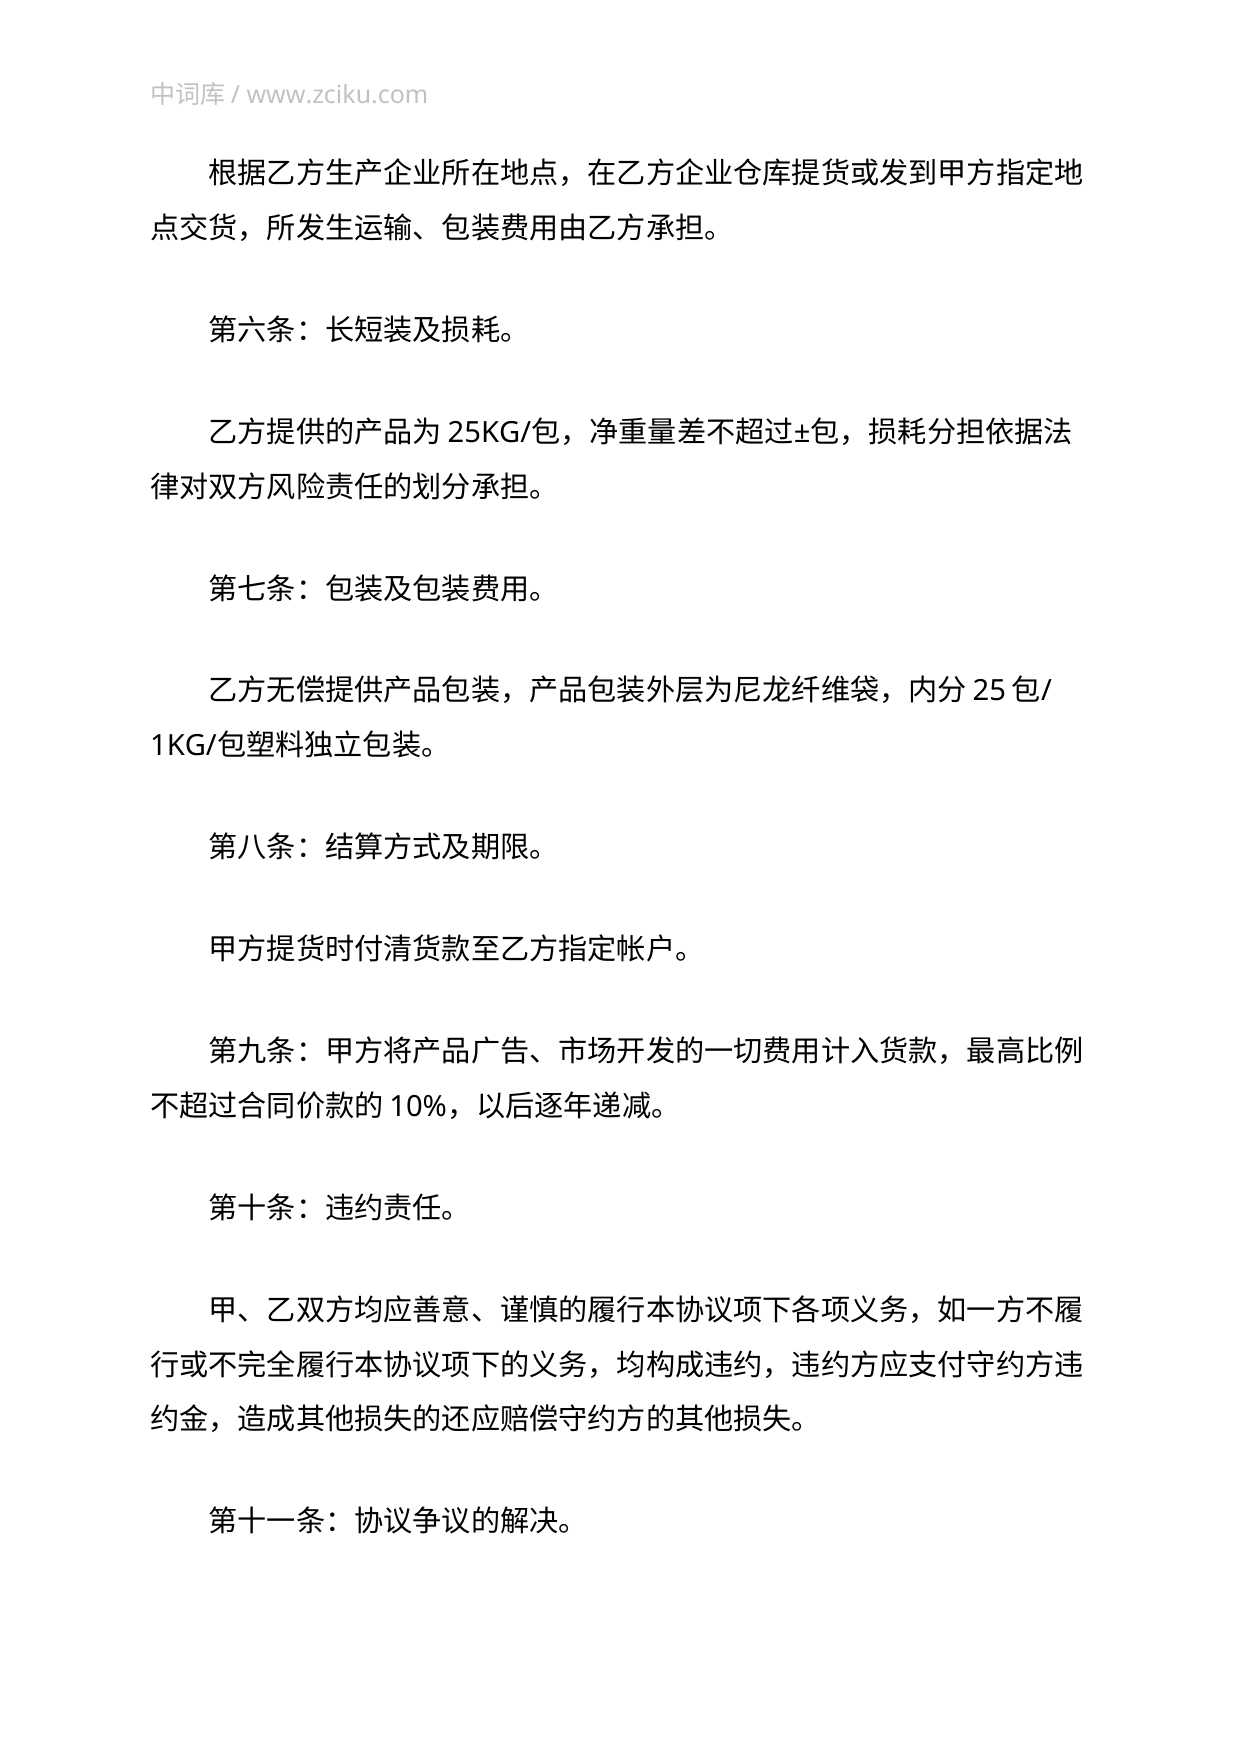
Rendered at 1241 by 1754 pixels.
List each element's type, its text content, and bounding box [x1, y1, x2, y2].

text 第十一条：协议争议的解决。 [150, 1498, 1090, 1540]
text 第七条：包装及包装费用。 [150, 565, 1090, 607]
text 乙方提供的产品为25KG/包，净重量差不超过±包，损耗分担依据法律对双方风险责任的划分承担。 [150, 408, 1090, 506]
text 乙方无偿提供产品包装，产品包装外层为尼龙纤维袋，内分25包/1KG/包塑料独立包装。 [150, 667, 1090, 764]
text 第九条：甲方将产品广告、市场开发的一切费用计入货款，最高比例不超过合同价款的10%，以后逐年递减。 [150, 1027, 1090, 1125]
text 甲、乙双方均应善意、谨慎的履行本协议项下各项义务，如一方不履行或不完全履行本协议项下的义务，均构成违约，违约方应支付守约方违约金，造成其他损失的还应赔偿守约方的其他损失。 [150, 1286, 1090, 1438]
text 甲方提货时付清货款至乙方指定帐户。 [150, 926, 1090, 968]
text 第十条：违约责任。 [150, 1184, 1090, 1227]
text 根据乙方生产企业所在地点，在乙方企业仓库提货或发到甲方指定地点交货，所发生运输、包装费用由乙方承担。 [150, 150, 1090, 247]
text 第八条：结算方式及期限。 [150, 824, 1090, 866]
text 第六条：长短装及损耗。 [150, 307, 1090, 349]
